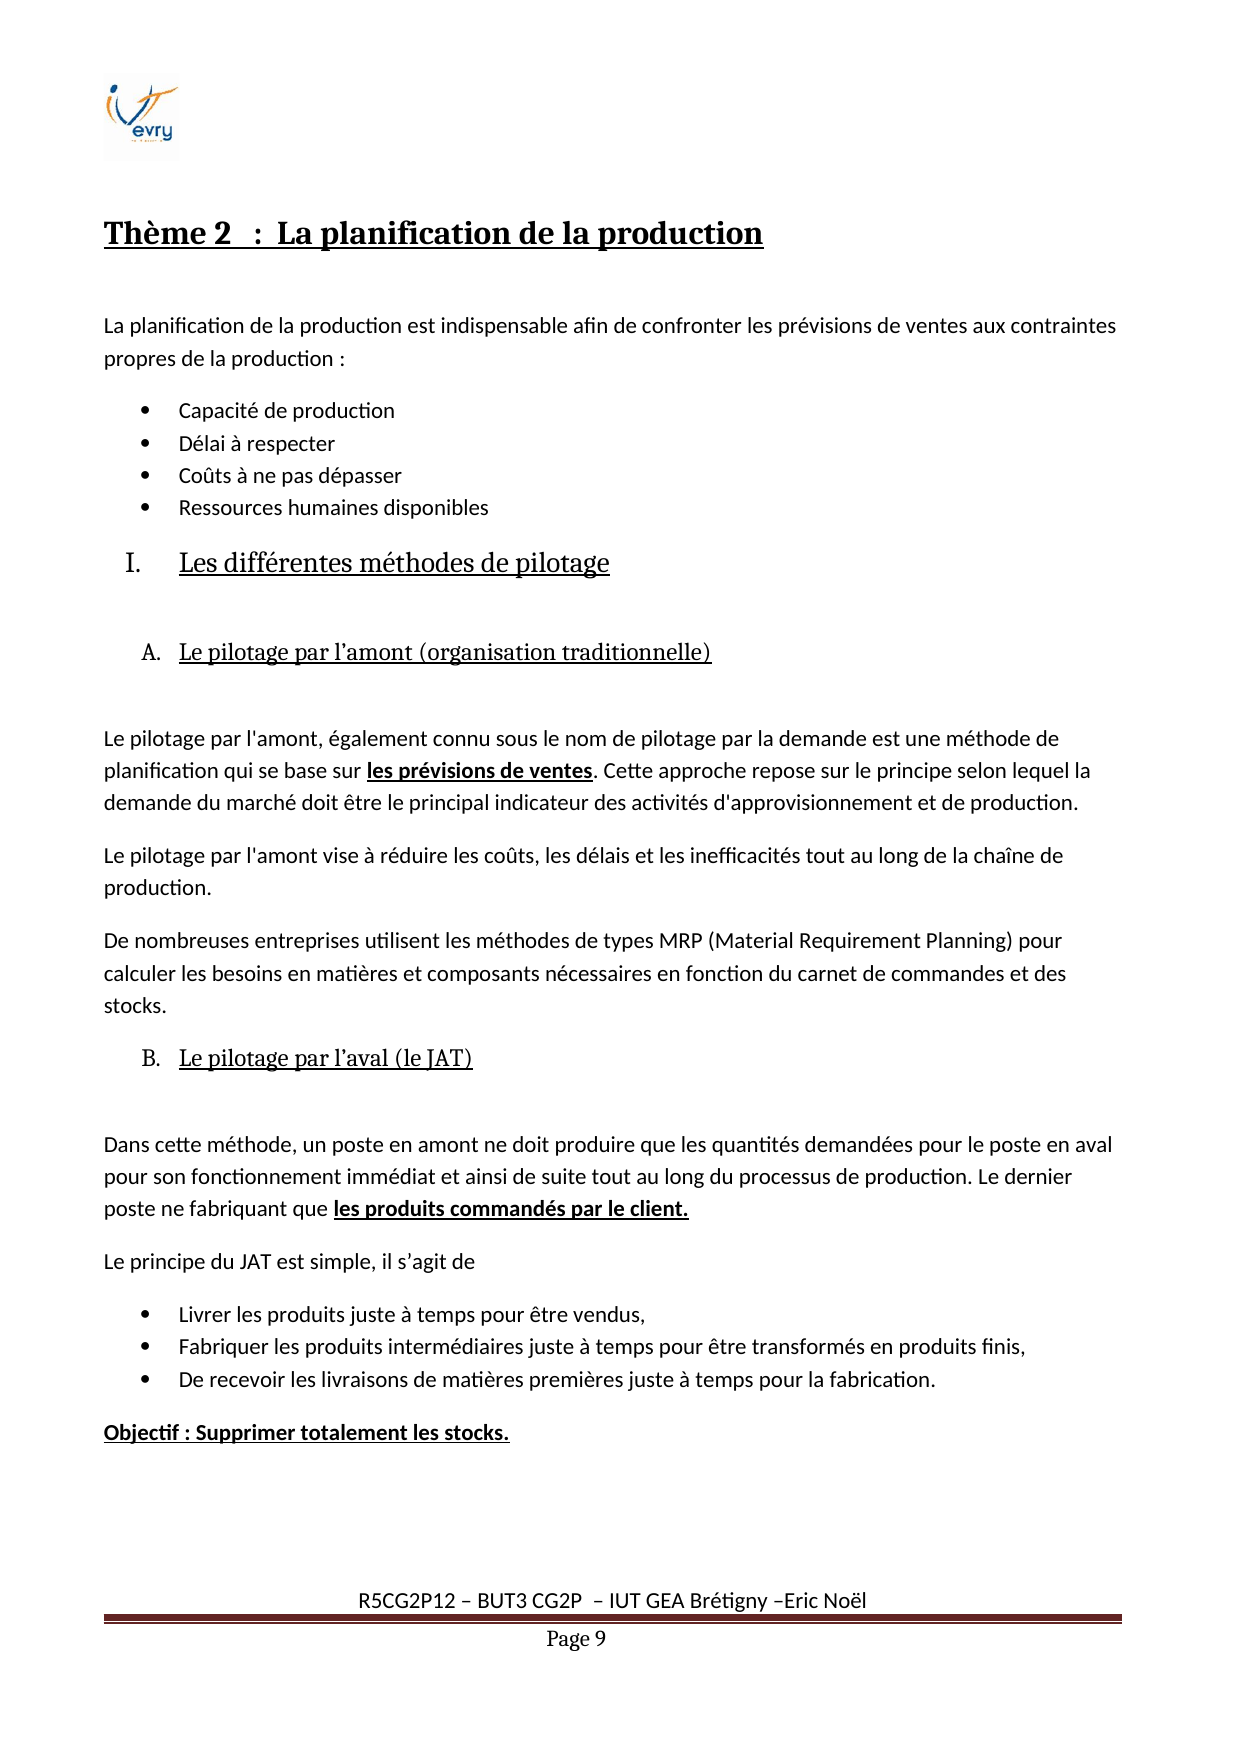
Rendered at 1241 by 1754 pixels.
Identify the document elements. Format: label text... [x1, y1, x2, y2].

list Livrer les produits juste à temps pour être vendus, [141, 1300, 1122, 1328]
list De recevoir les livraisons de matières premières juste à temps pour la fabrication. [141, 1365, 1122, 1393]
list Fabriquer les produits intermédiaires juste à temps pour être transformés en produits finis, [141, 1332, 1122, 1361]
text Le pilotage par l'amont vise à réduire les coûts, les délais et les inefficacités tout au long de la chaîne de production. [103, 841, 1122, 901]
subtitle Les différentes méthodes de pilotage [141, 546, 1122, 580]
subtitle Thème 2 : La planification de la production [103, 214, 1122, 253]
text La planification de la production est indispensable afin de confronter les prévisions de ventes aux contraintes propres de la production : [103, 311, 1122, 372]
text Dans cette méthode, un poste en amont ne doit produire que les quantités demandées pour le poste en aval pour son fonctionnement immédiat et ainsi de suite tout au long du processus de production. Le dernier poste ne fabriquant que les produits commandés par le client. [103, 1130, 1122, 1222]
subtitle Le pilotage par l’amont (organisation traditionnelle) [141, 638, 1122, 667]
text De nombreuses entreprises utilisent les méthodes de types MRP (Material Requirement Planning) pour calculer les besoins en matières et composants nécessaires en fonction du carnet de commandes et des stocks. [103, 926, 1122, 1019]
text Le principe du JAT est simple, il s’agit de [103, 1247, 1122, 1275]
list Coûts à ne pas dépasser [141, 461, 1122, 489]
text Objectif : Supprimer totalement les stocks. [103, 1418, 1122, 1446]
subtitle Le pilotage par l’aval (le JAT) [141, 1044, 1122, 1073]
list Capacité de production [141, 397, 1122, 425]
list Ressources humaines disponibles [141, 493, 1122, 521]
text Le pilotage par l'amont, également connu sous le nom de pilotage par la demande est une méthode de planification qui se base sur les prévisions de ventes. Cette approche repose sur le principe selon lequel la demande du marché doit être le principal indicateur des activités d'approvisionnement et de production. [103, 724, 1122, 816]
list Délai à respecter [141, 429, 1122, 457]
picture [103, 73, 180, 161]
